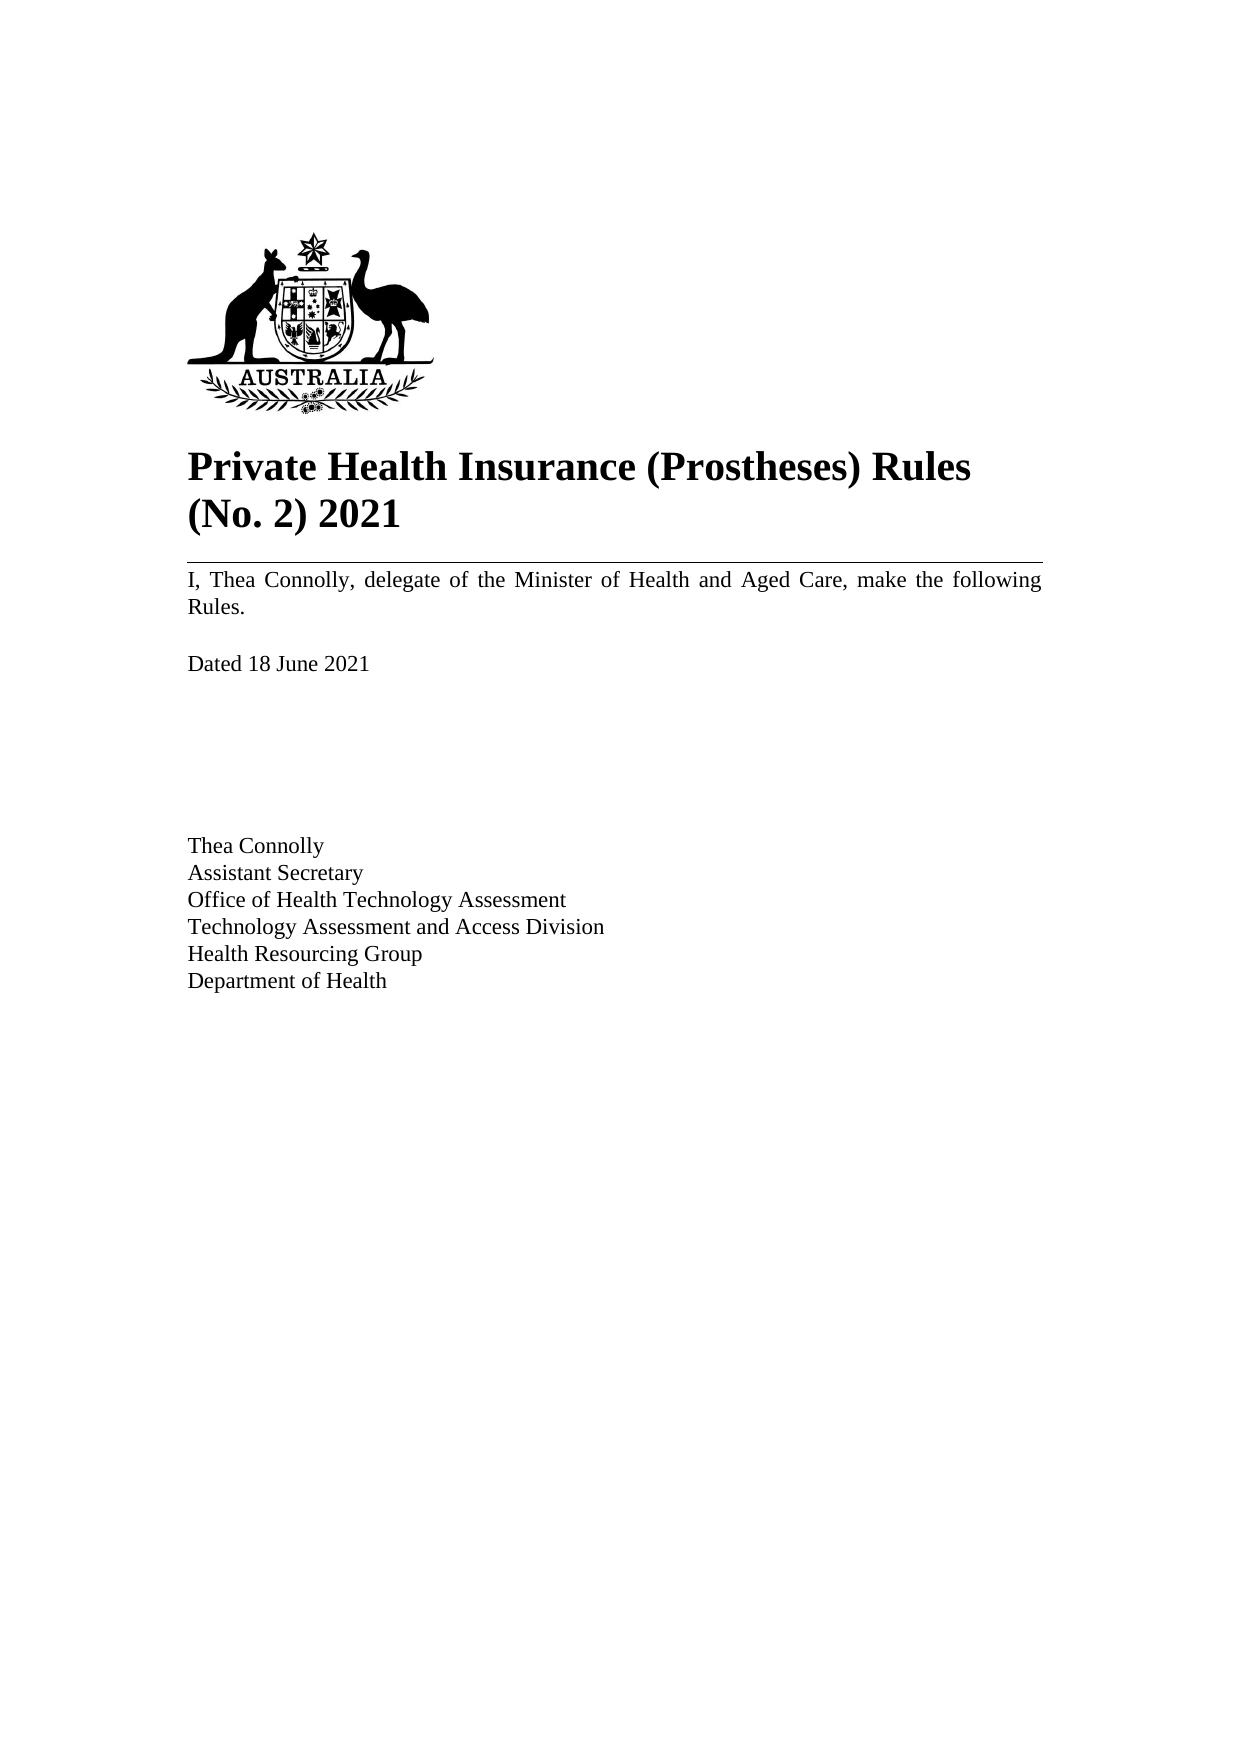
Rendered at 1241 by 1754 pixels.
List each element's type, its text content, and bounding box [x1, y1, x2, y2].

text Dated 18 June 2021 [187, 650, 1012, 677]
text I, Thea Connolly, delegate of the Minister of Health and Aged Care, make the following Rules. [187, 563, 1043, 619]
text Technology Assessment and Access Division [187, 912, 1053, 939]
text Assistant Secretary [187, 858, 1053, 885]
text Health Resourcing Group [187, 939, 1053, 966]
picture [187, 232, 434, 414]
text Department of Health [187, 966, 1053, 993]
text Thea Connolly [187, 827, 1012, 858]
text Private Health Insurance (Prostheses) Rules (No. 2) 2021 [187, 441, 1053, 537]
text Office of Health Technology Assessment [187, 885, 1053, 912]
